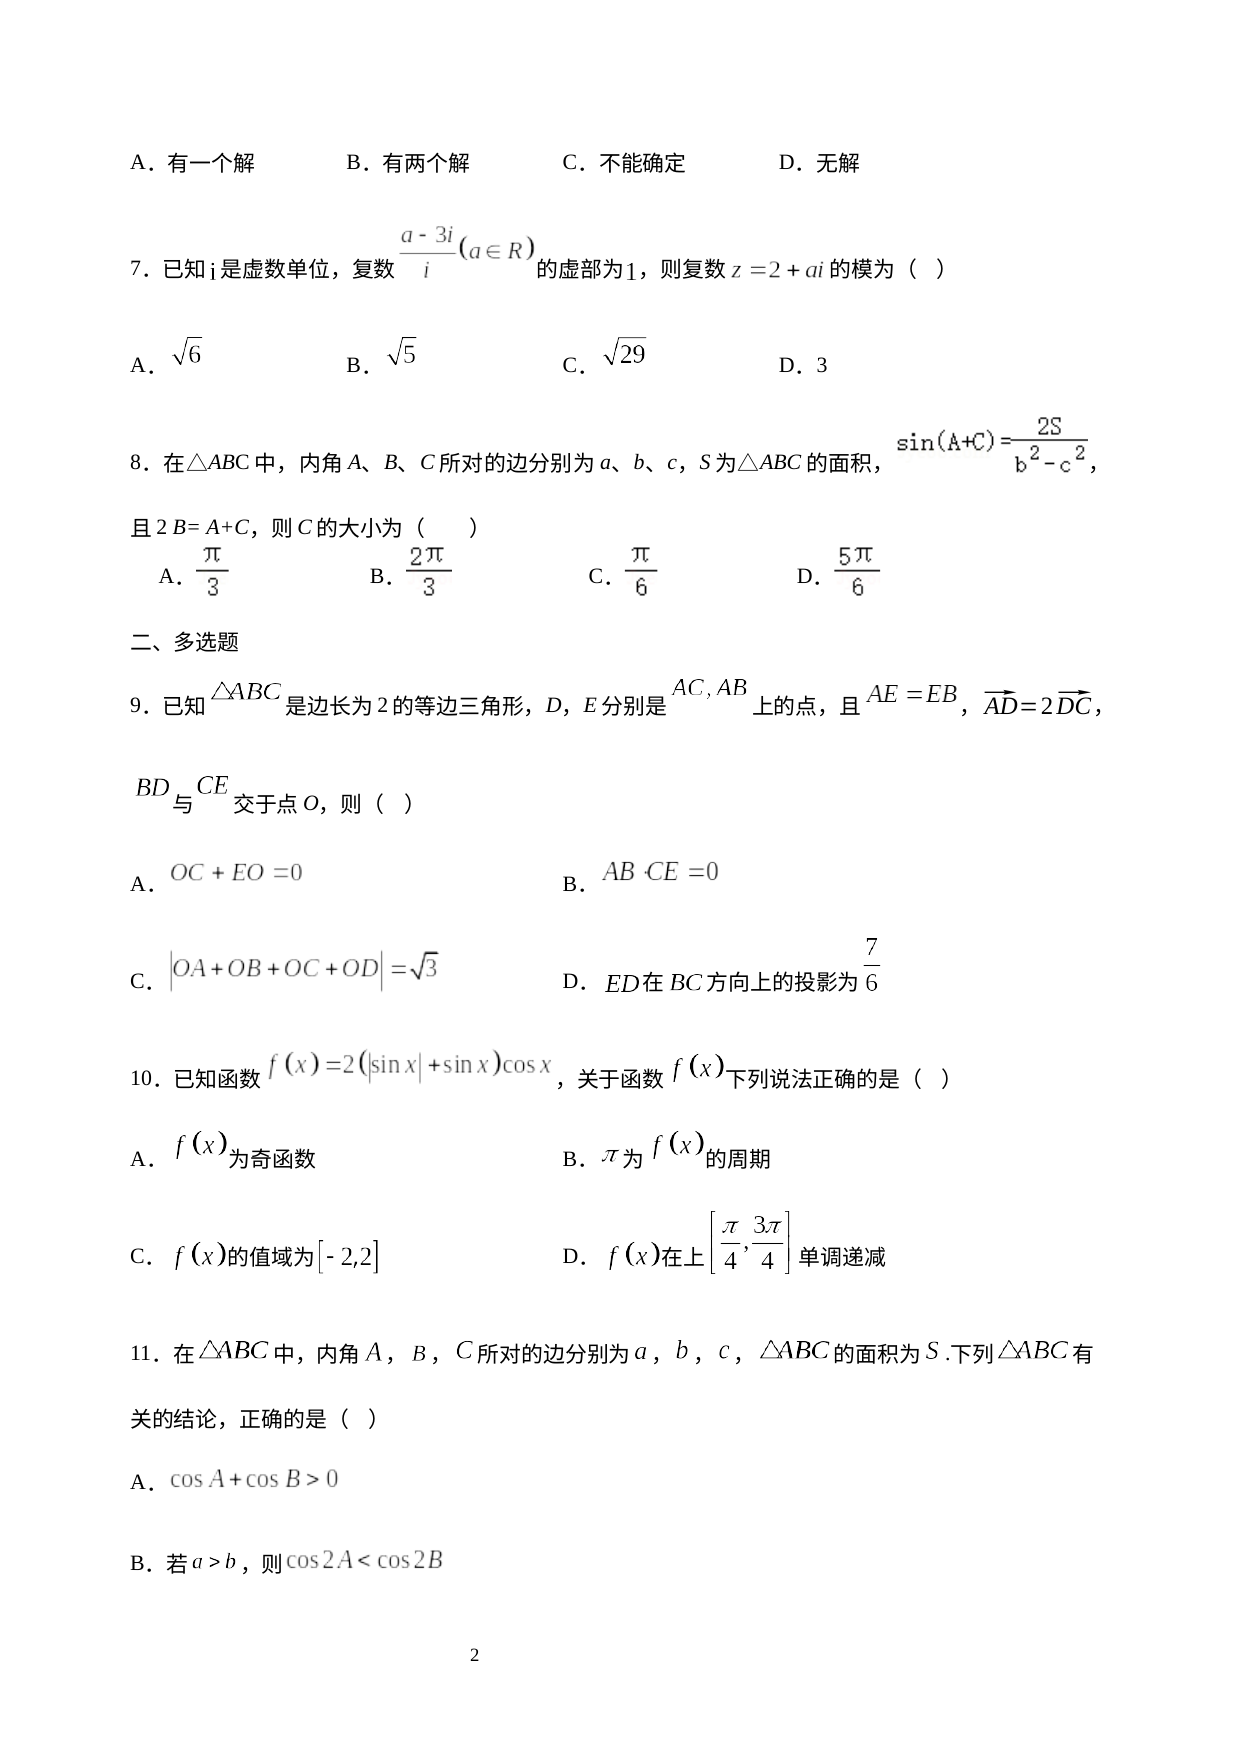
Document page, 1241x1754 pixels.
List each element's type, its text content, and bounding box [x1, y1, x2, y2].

text 10．已知函数，关于函数下列说法正确的是（ ） [130, 1045, 1110, 1110]
text A．有一个解 B．有两个解 C．不能确定 D．无解 [130, 146, 1110, 178]
text A．为奇函数 B．为的周期 [130, 1126, 1110, 1191]
text B．若，则 [130, 1530, 1110, 1595]
text 8．在△ABC中，内角A、B、C所对的边分别为a、b、c，S为△ABC的面积，，且2 B= A+C，则C的大小为（ ） [130, 413, 1110, 543]
text 二、多选题 [130, 624, 1110, 657]
text A． B． [130, 851, 1110, 916]
picture [895, 413, 1088, 477]
text C． D．在方向上的投影为 [130, 932, 1110, 1029]
text 9．已知是边长为2的等边三角形，D，E分别是上的点，且，，与交于点O，则（ ） [130, 672, 1110, 835]
picture [624, 543, 658, 599]
text C．的值域为 D．在上单调递减 [130, 1207, 1110, 1304]
picture [196, 543, 229, 599]
text A． [130, 1449, 1110, 1514]
text A． B． C． D． [130, 543, 1110, 608]
picture [834, 543, 881, 599]
text A． B． C． D．3 [130, 332, 1110, 397]
text 7．已知是虚数单位，复数的虚部为，则复数的模为（ ） [130, 219, 1110, 317]
text 11．在中，内角，，所对的边分别为，，，的面积为.下列有关的结论，正确的是（ ） [130, 1320, 1110, 1434]
picture [406, 543, 452, 599]
